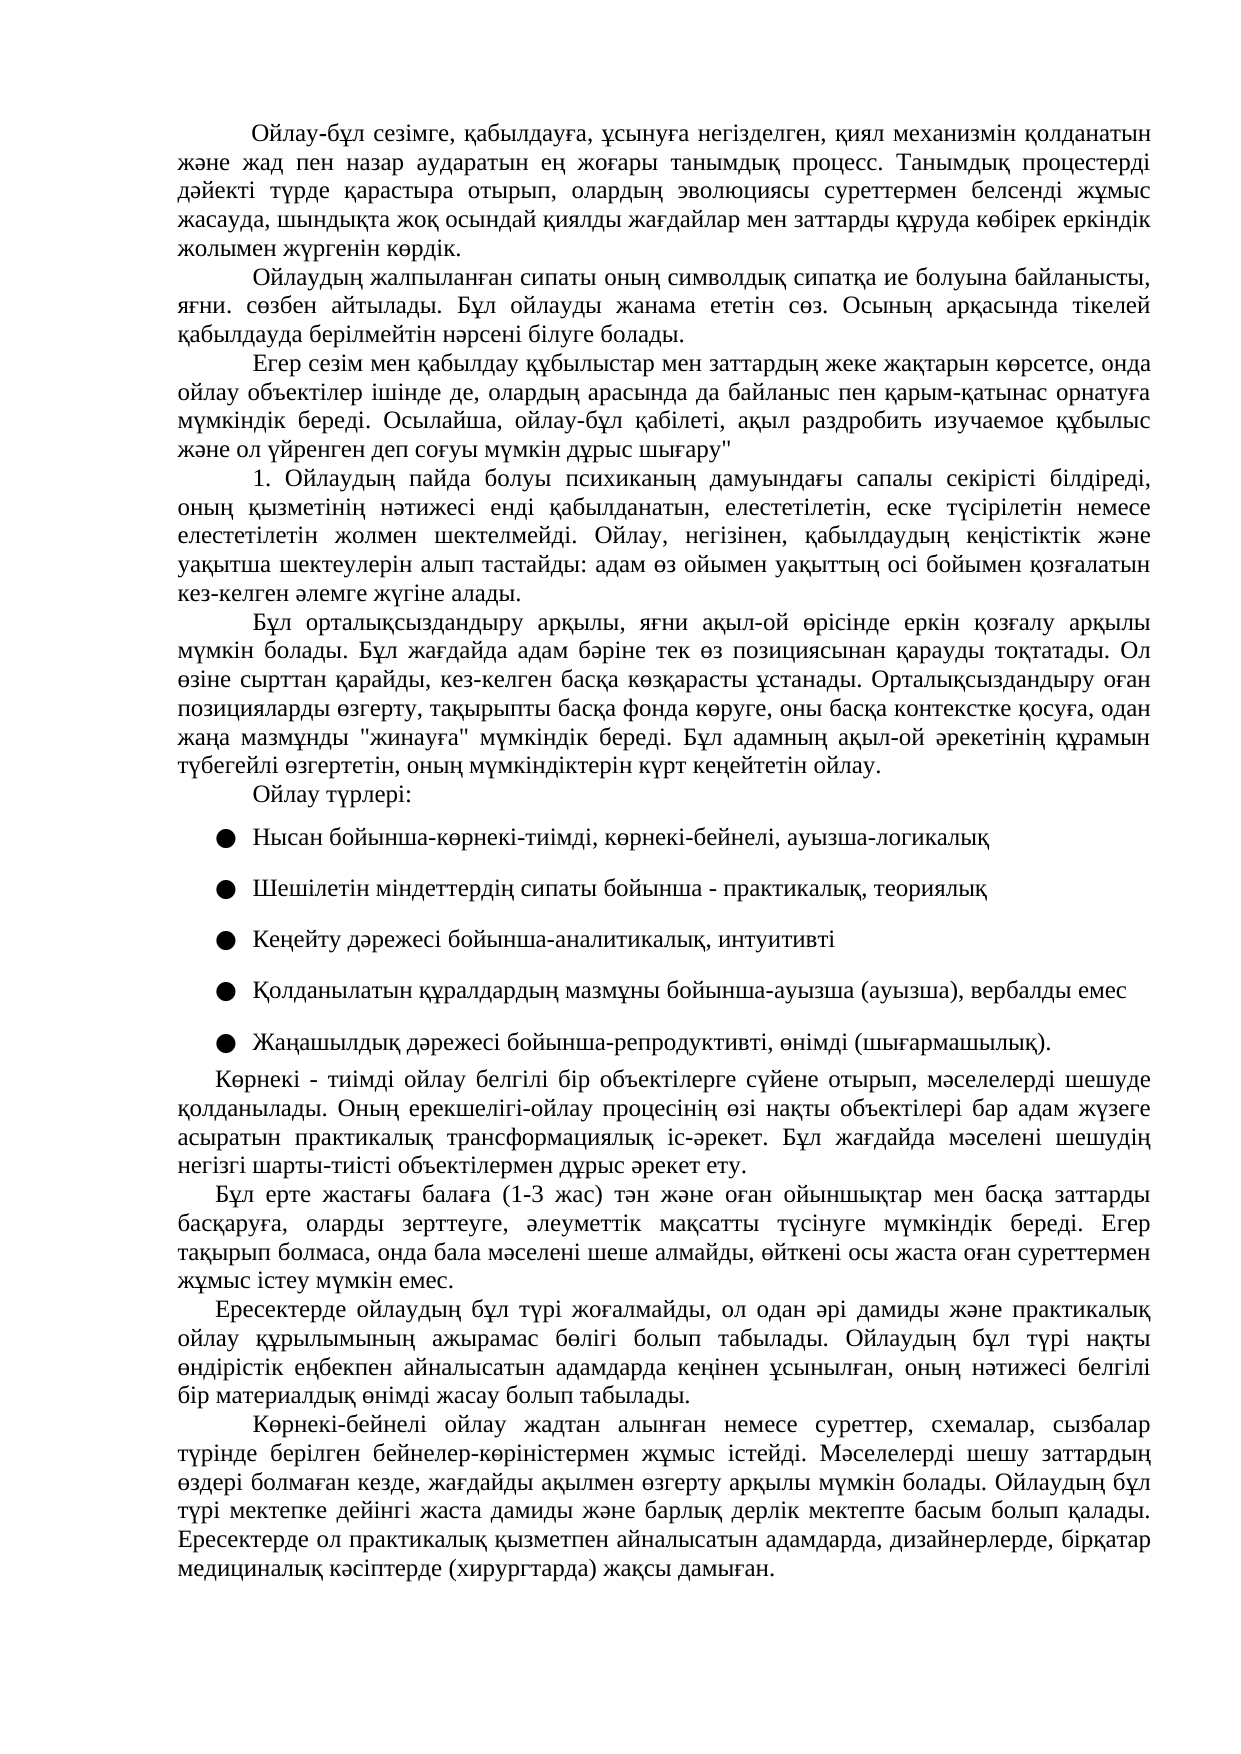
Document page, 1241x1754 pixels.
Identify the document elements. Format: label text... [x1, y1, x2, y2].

list Жаңашылдық дәрежесі бойынша-репродуктивті, өнімді (шығармашылық). [215, 1013, 1152, 1064]
text Көрнекі-бейнелі ойлау жадтан алынған немесе суреттер, схемалар, сызбалар түрінде берілген бейнелер-көріністермен жұмыс істейді. Мәселелерді шешу заттардың өздері болмаған кезде, жағдайды ақылмен өзгерту арқылы мүмкін болады. Ойлаудың бұл түрі мектепке дейінгі жаста дамиды және барлық дерлік мектепте басым болып қалады. Ересектерде ол практикалық қызметпен айналысатын адамдарда, дизайнерлерде, бірқатар медициналық кәсіптерде (хирургтарда) жақсы дамыған. [177, 1409, 1152, 1582]
text 1. Ойлаудың пайда болуы психиканың дамуындағы сапалы секірісті білдіреді, оның қызметінің нәтижесі енді қабылданатын, елестетілетін, еске түсірілетін немесе елестетілетін жолмен шектелмейді. Ойлау, негізінен, қабылдаудың кеңістіктік және уақытша шектеулерін алып тастайды: адам өз ойымен уақыттың осі бойымен қозғалатын кез-келген әлемге жүгіне алады. [177, 463, 1152, 607]
text Ойлау-бұл сезімге, қабылдауға, ұсынуға негізделген, қиял механизмін қолданатын және жад пен назар аударатын ең жоғары танымдық процесс. Танымдық процестерді дәйекті түрде қарастыра отырып, олардың эволюциясы суреттермен белсенді жұмыс жасауда, шындықта жоқ осындай қиялды жағдайлар мен заттарды құруда көбірек еркіндік жолымен жүргенін көрдік. [177, 118, 1152, 262]
list Кеңейту дәрежесі бойынша-аналитикалық, интуитивті [215, 911, 1152, 962]
list Шешілетін міндеттердің сипаты бойынша - практикалық, теориялық [215, 859, 1152, 911]
text Егер сезім мен қабылдау құбылыстар мен заттардың жеке жақтарын көрсетсе, онда ойлау объектілер ішінде де, олардың арасында да байланыс пен қарым-қатынас орнатуға мүмкіндік береді. Осылайша, ойлау-бұл қабілеті, ақыл раздробить изучаемое құбылыс және ол үйренген деп соғуы мүмкін дұрыс шығару" [177, 348, 1152, 463]
text Бұл ерте жастағы балаға (1-3 жас) тән және оған ойыншықтар мен басқа заттарды басқаруға, оларды зерттеуге, әлеуметтік мақсатты түсінуге мүмкіндік береді. Егер тақырып болмаса, онда бала мәселені шеше алмайды, өйткені осы жаста оған суреттермен жұмыс істеу мүмкін емес. [177, 1179, 1152, 1294]
text Ойлаудың жалпыланған сипаты оның символдық сипатқа ие болуына байланысты, яғни. сөзбен айтылады. Бұл ойлауды жанама ететін сөз. Осының арқасында тікелей қабылдауда берілмейтін нәрсені білуге болады. [177, 262, 1152, 348]
text Ересектерде ойлаудың бұл түрі жоғалмайды, ол одан әрі дамиды және практикалық ойлау құрылымының ажырамас бөлігі болып табылады. Ойлаудың бұл түрі нақты өндірістік еңбекпен айналысатын адамдарда кеңінен ұсынылған, оның нәтижесі белгілі бір материалдық өнімді жасау болып табылады. [177, 1294, 1152, 1409]
list Қолданылатын құралдардың мазмұны бойынша-ауызша (ауызша), вербалды емес [215, 962, 1152, 1013]
text Көрнекі - тиімді ойлау белгілі бір объектілерге сүйене отырып, мәселелерді шешуде қолданылады. Оның ерекшелігі-ойлау процесінің өзі нақты объектілері бар адам жүзеге асыратын практикалық трансформациялық іс-әрекет. Бұл жағдайда мәселені шешудің негізгі шарты-тиісті объектілермен дұрыс әрекет ету. [177, 1064, 1152, 1179]
text Бұл орталықсыздандыру арқылы, яғни ақыл-ой өрісінде еркін қозғалу арқылы мүмкін болады. Бұл жағдайда адам бәріне тек өз позициясынан қарауды тоқтатады. Ол өзіне сырттан қарайды, кез-келген басқа көзқарасты ұстанады. Орталықсыздандыру оған позицияларды өзгерту, тақырыпты басқа фонда көруге, оны басқа контекстке қосуға, одан жаңа мазмұнды "жинауға" мүмкіндік береді. Бұл адамның ақыл-ой әрекетінің құрамын түбегейлі өзгертетін, оның мүмкіндіктерін күрт кеңейтетін ойлау. [177, 607, 1152, 779]
text Ойлау түрлері: [177, 779, 1152, 808]
list Нысан бойынша-көрнекі-тиімді, көрнекі-бейнелі, ауызша-логикалық [215, 808, 1152, 859]
